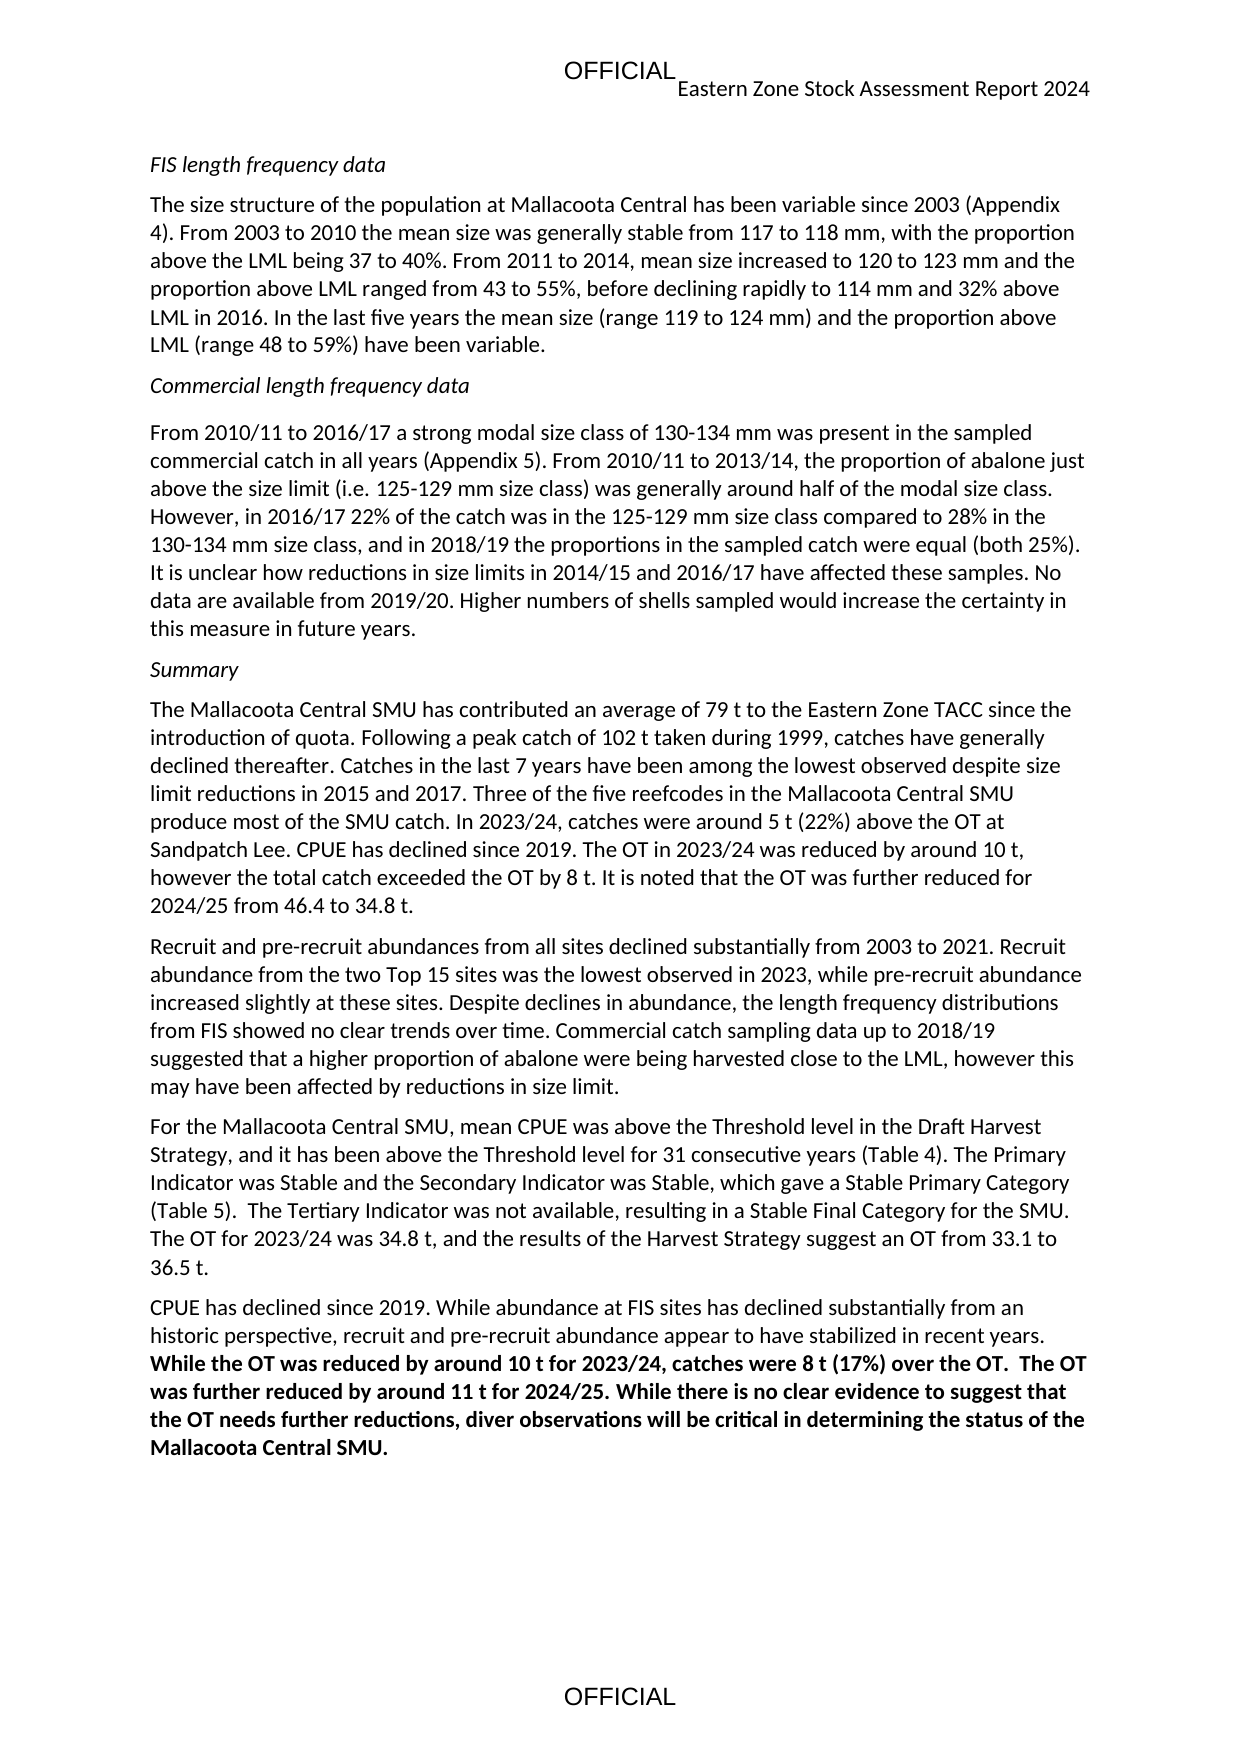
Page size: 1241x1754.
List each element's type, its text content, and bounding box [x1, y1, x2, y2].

text CPUE has declined since 2019. While abundance at FIS sites has declined substantially from an historic perspective, recruit and pre-recruit abundance appear to have stabilized in recent years. While the OT was reduced by around 10 t for 2023/24, catches were 8 t (17%) over the OT. The OT was further reduced by around 11 t for 2024/25. While there is no clear evidence to suggest that the OT needs further reductions, diver observations will be critical in determining the status of the Mallacoota Central SMU. [150, 1293, 1090, 1461]
text The Mallacoota Central SMU has contributed an average of 79 t to the Eastern Zone TACC since the introduction of quota. Following a peak catch of 102 t taken during 1999, catches have generally declined thereafter. Catches in the last 7 years have been among the lowest observed despite size limit reductions in 2015 and 2017. Three of the five reefcodes in the Mallacoota Central SMU produce most of the SMU catch. In 2023/24, catches were around 5 t (22%) above the OT at Sandpatch Lee. CPUE has declined since 2019. The OT in 2023/24 was reduced by around 10 t, however the total catch exceeded the OT by 8 t. It is noted that the OT was further reduced for 2024/25 from 46.4 to 34.8 t. [150, 695, 1090, 919]
text FIS length frequency data [150, 150, 1090, 178]
text For the Mallacoota Central SMU, mean CPUE was above the Threshold level in the Draft Harvest Strategy, and it has been above the Threshold level for 31 consecutive years (Table 4). The Primary Indicator was Stable and the Secondary Indicator was Stable, which gave a Stable Primary Category (Table 5). The Tertiary Indicator was not available, resulting in a Stable Final Category for the SMU. The OT for 2023/24 was 34.8 t, and the results of the Harvest Strategy suggest an OT from 33.1 to 36.5 t. [150, 1112, 1090, 1281]
text From 2010/11 to 2016/17 a strong modal size class of 130-134 mm was present in the sampled commercial catch in all years (Appendix 5). From 2010/11 to 2013/14, the proportion of abalone just above the size limit (i.e. 125-129 mm size class) was generally around half of the modal size class. However, in 2016/17 22% of the catch was in the 125-129 mm size class compared to 28% in the 130-134 mm size class, and in 2018/19 the proportions in the sampled catch were equal (both 25%). It is unclear how reductions in size limits in 2014/15 and 2016/17 have affected these samples. No data are available from 2019/20. Higher numbers of shells sampled would increase the certainty in this measure in future years. [150, 418, 1090, 642]
text The size structure of the population at Mallacoota Central has been variable since 2003 (Appendix 4). From 2003 to 2010 the mean size was generally stable from 117 to 118 mm, with the proportion above the LML being 37 to 40%. From 2011 to 2014, mean size increased to 120 to 123 mm and the proportion above LML ranged from 43 to 55%, before declining rapidly to 114 mm and 32% above LML in 2016. In the last five years the mean size (range 119 to 124 mm) and the proportion above LML (range 48 to 59%) have been variable. [150, 191, 1090, 359]
text Commercial length frequency data [150, 371, 1090, 399]
text Summary [150, 655, 1090, 683]
text Recruit and pre-recruit abundances from all sites declined substantially from 2003 to 2021. Recruit abundance from the two Top 15 sites was the lowest observed in 2023, while pre-recruit abundance increased slightly at these sites. Despite declines in abundance, the length frequency distributions from FIS showed no clear trends over time. Commercial catch sampling data up to 2018/19 suggested that a higher proportion of abalone were being harvested close to the LML, however this may have been affected by reductions in size limit. [150, 932, 1090, 1100]
